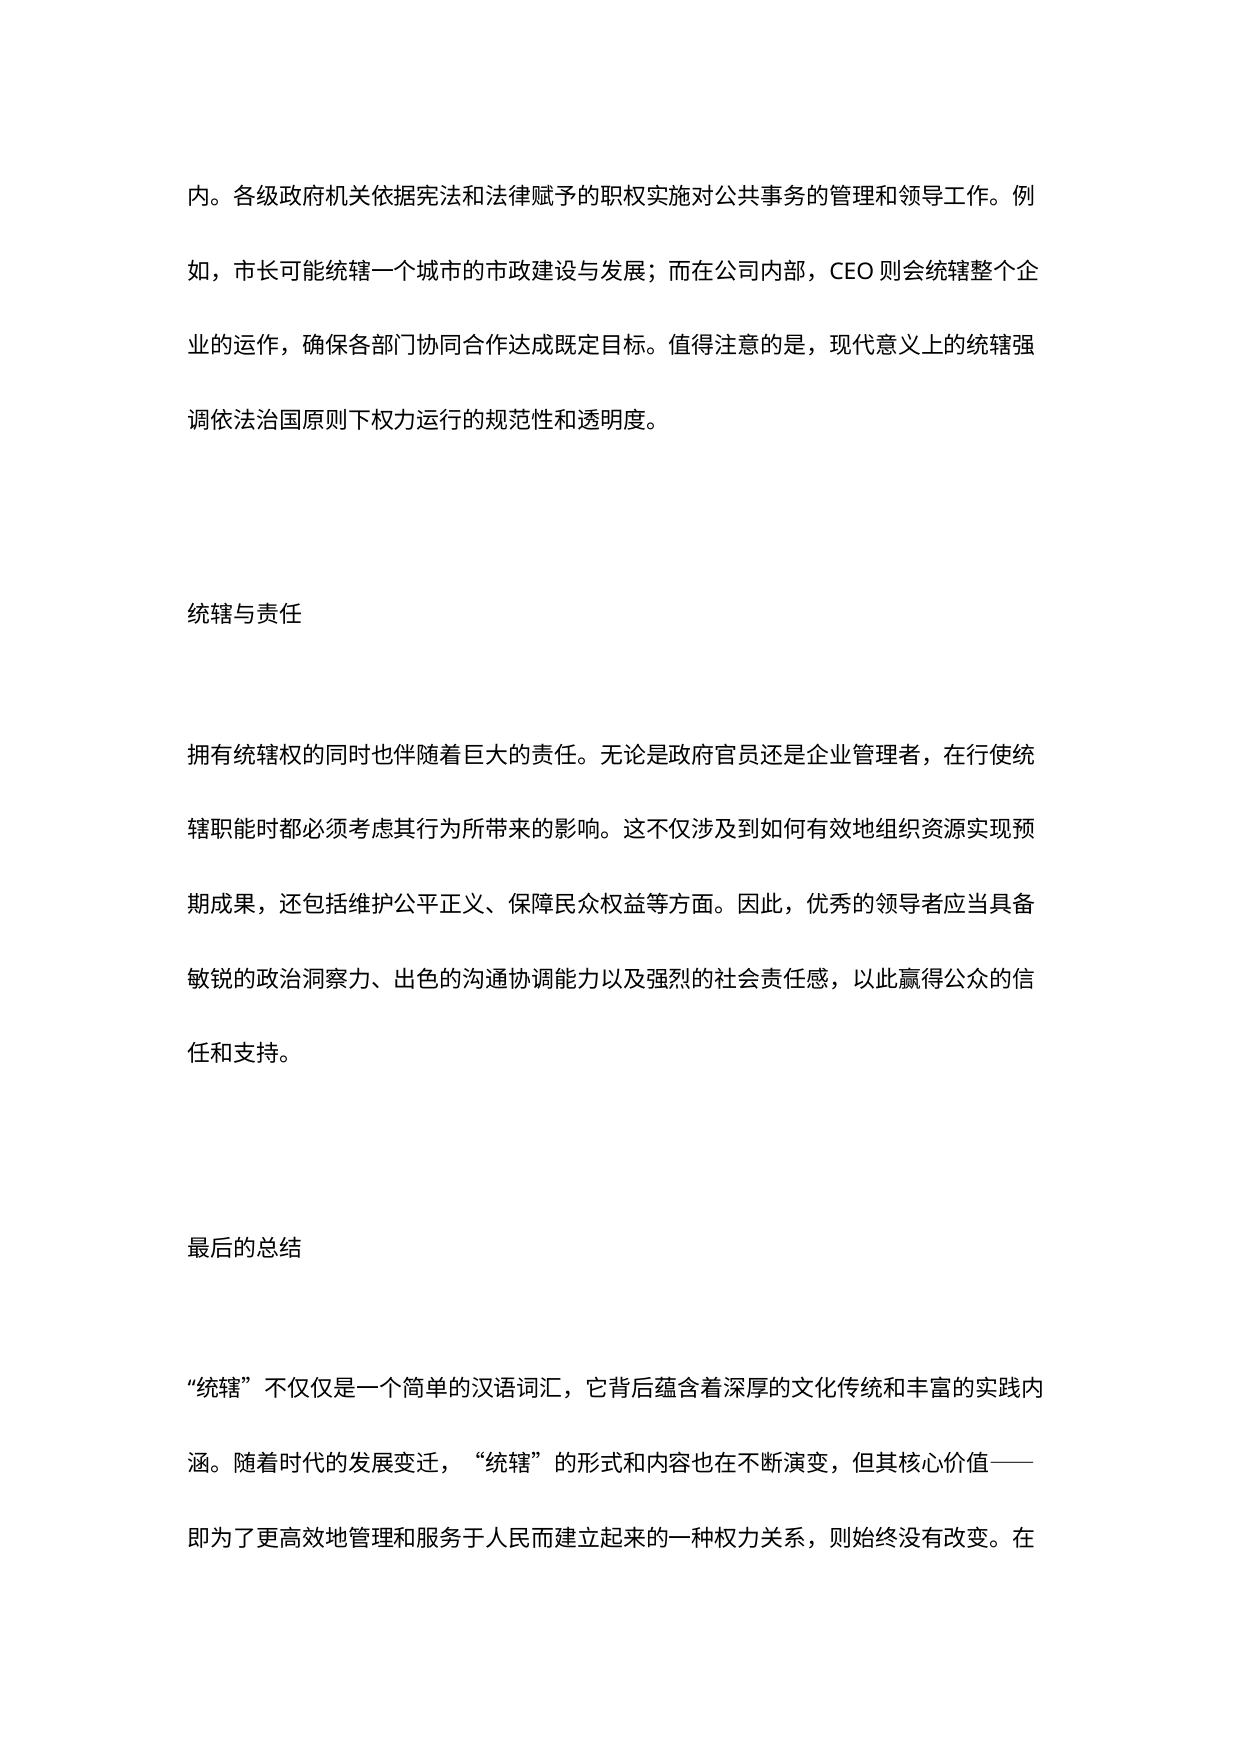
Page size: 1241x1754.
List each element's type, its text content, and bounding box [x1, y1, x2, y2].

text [187, 162, 1053, 451]
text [187, 1354, 1053, 1568]
text 最后的总结 [187, 1214, 1053, 1279]
text 拥有统辖权的同时也伴随着巨大的责任。无论是政府官员还是企业管理者，在行使统辖职能时都必须考虑其行为所带来的影响。这不仅涉及到如何有效地组织资源实现预期成果，还包括维护公平正义、保障民众权益等方面。因此，优秀的领导者应当具备敏锐的政治洞察力、出色的沟通协调能力以及强烈的社会责任感，以此赢得公众的信任和支持。 [187, 721, 1053, 1084]
text 统辖与责任 [187, 580, 1053, 645]
